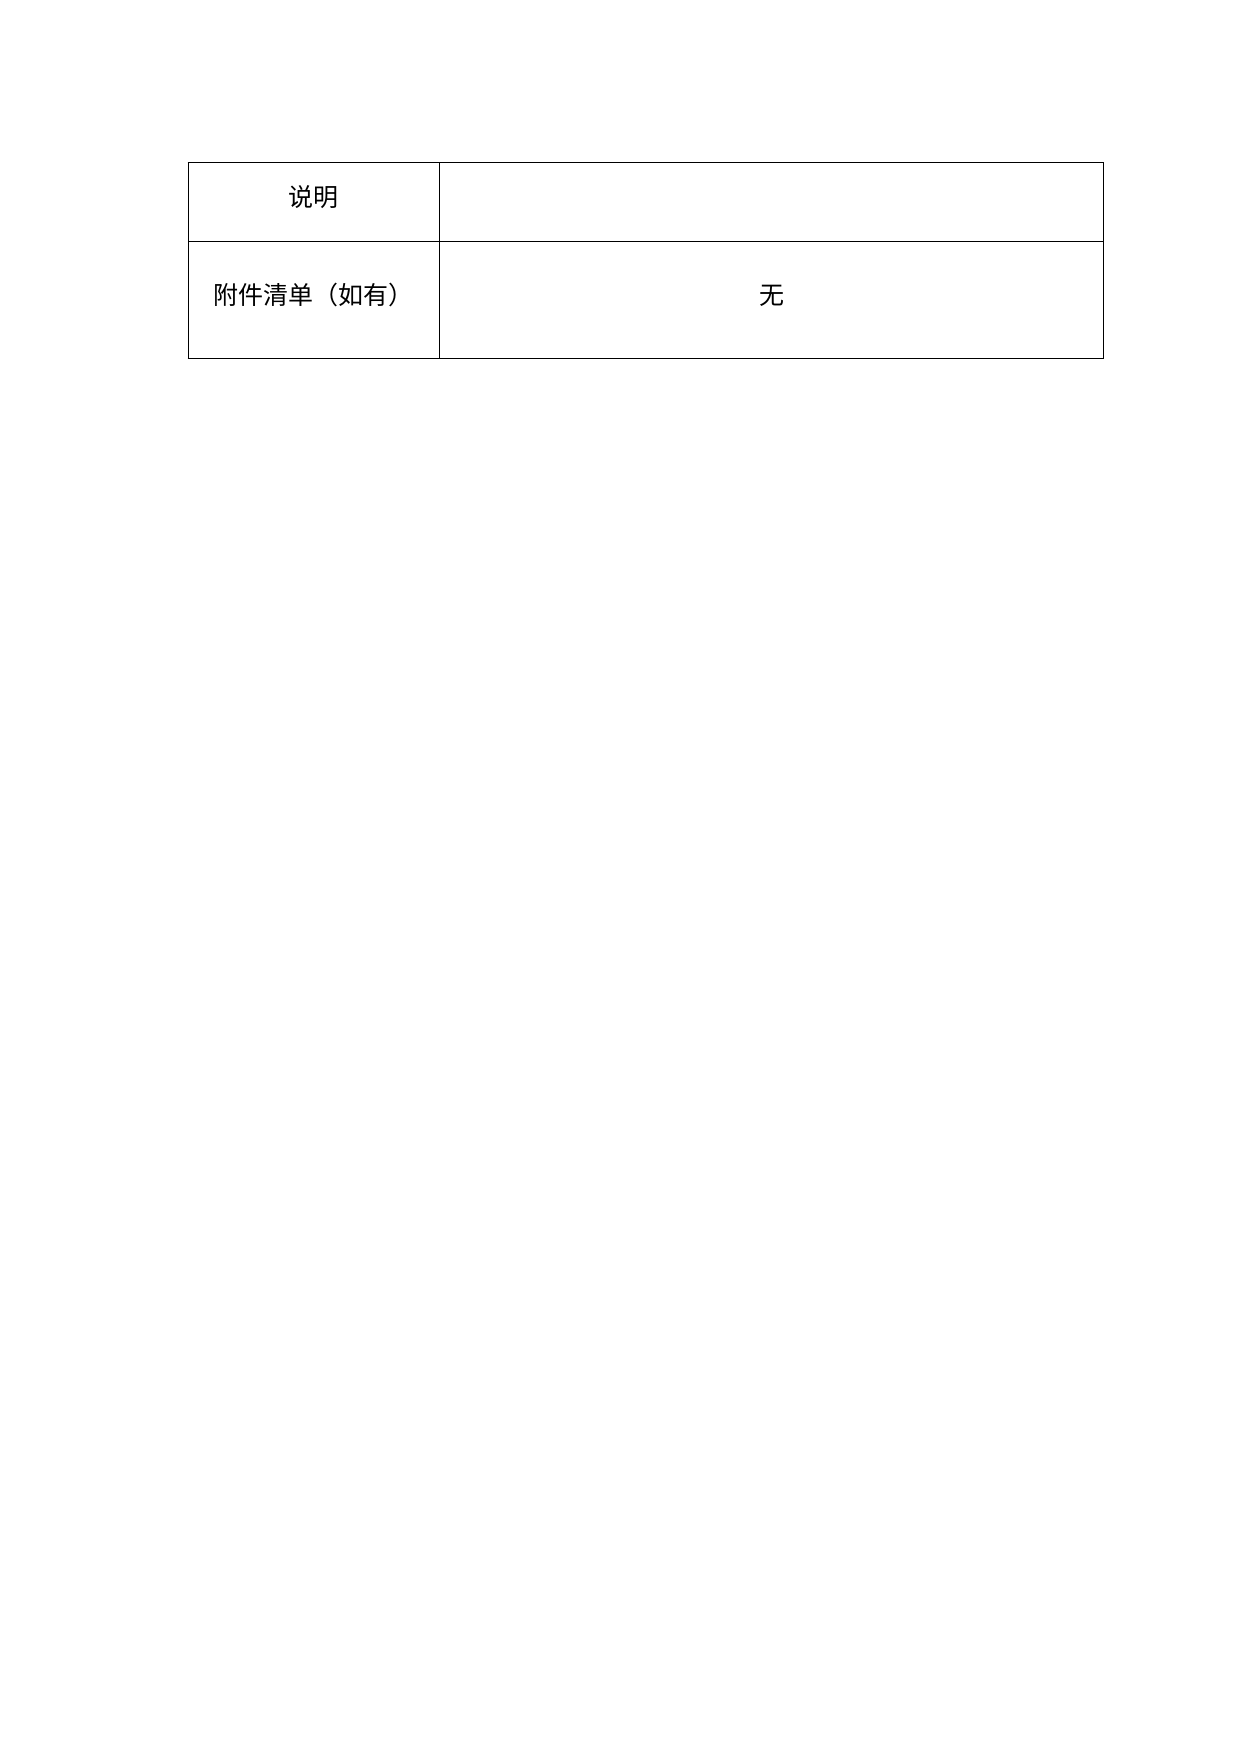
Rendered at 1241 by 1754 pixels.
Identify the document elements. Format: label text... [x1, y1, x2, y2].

table_cell 否 [440, 163, 1103, 241]
table_cell 附件清单（如有） [189, 242, 439, 358]
table_cell 无 [440, 242, 1103, 358]
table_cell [189, 163, 439, 241]
